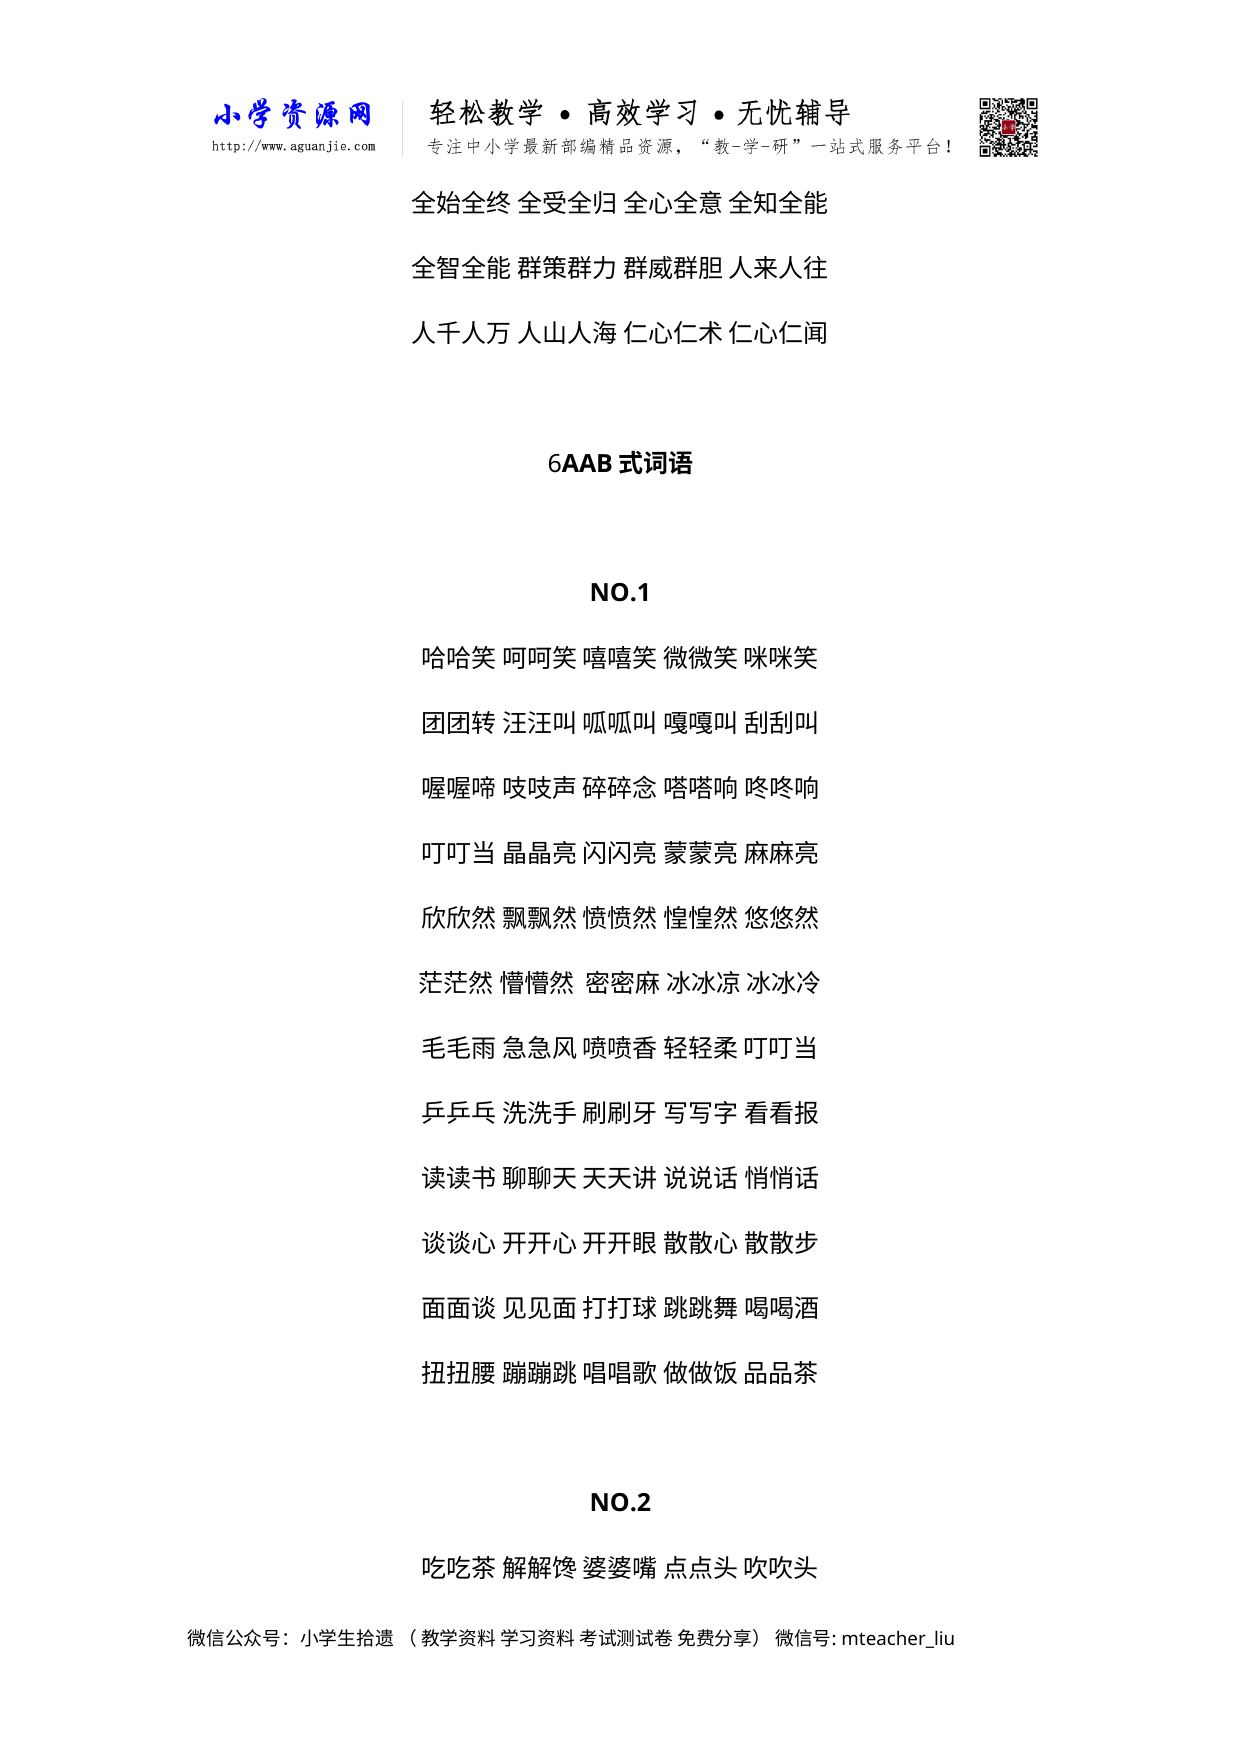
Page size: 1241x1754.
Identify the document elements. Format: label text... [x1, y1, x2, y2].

text 团团转 汪汪叫 呱呱叫 嘎嘎叫 刮刮叫 [187, 689, 1053, 754]
text NO.2 [187, 1469, 1053, 1534]
text 读读书 聊聊天 天天讲 说说话 悄悄话 [187, 1144, 1053, 1209]
text 喔喔啼 吱吱声 碎碎念 嗒嗒响 咚咚响 [187, 754, 1053, 819]
text 全始全终 全受全归 全心全意 全知全能 [187, 169, 1053, 234]
text 6AAB式词语 [187, 429, 1053, 494]
text 全智全能 群策群力 群威群胆 人来人往 [187, 234, 1053, 299]
text 毛毛雨 急急风 喷喷香 轻轻柔 叮叮当 [187, 1014, 1053, 1079]
text NO.1 [187, 559, 1053, 624]
text 茫茫然 懵懵然 密密麻 冰冰凉 冰冰冷 [187, 949, 1053, 1014]
text 欣欣然 飘飘然 愤愤然 惶惶然 悠悠然 [187, 884, 1053, 949]
picture [187, 90, 1051, 163]
text 扭扭腰 蹦蹦跳 唱唱歌 做做饭 品品茶 [187, 1339, 1053, 1404]
text 哈哈笑 呵呵笑 嘻嘻笑 微微笑 咪咪笑 [187, 624, 1053, 689]
text 谈谈心 开开心 开开眼 散散心 散散步 [187, 1209, 1053, 1274]
text 人千人万 人山人海 仁心仁术 仁心仁闻 [187, 299, 1053, 364]
text 面面谈 见见面 打打球 跳跳舞 喝喝酒 [187, 1274, 1053, 1339]
text 吃吃茶 解解馋 婆婆嘴 点点头 吹吹头 [187, 1534, 1053, 1599]
text 乒乒乓 洗洗手 刷刷牙 写写字 看看报 [187, 1079, 1053, 1144]
text 叮叮当 晶晶亮 闪闪亮 蒙蒙亮 麻麻亮 [187, 819, 1053, 884]
